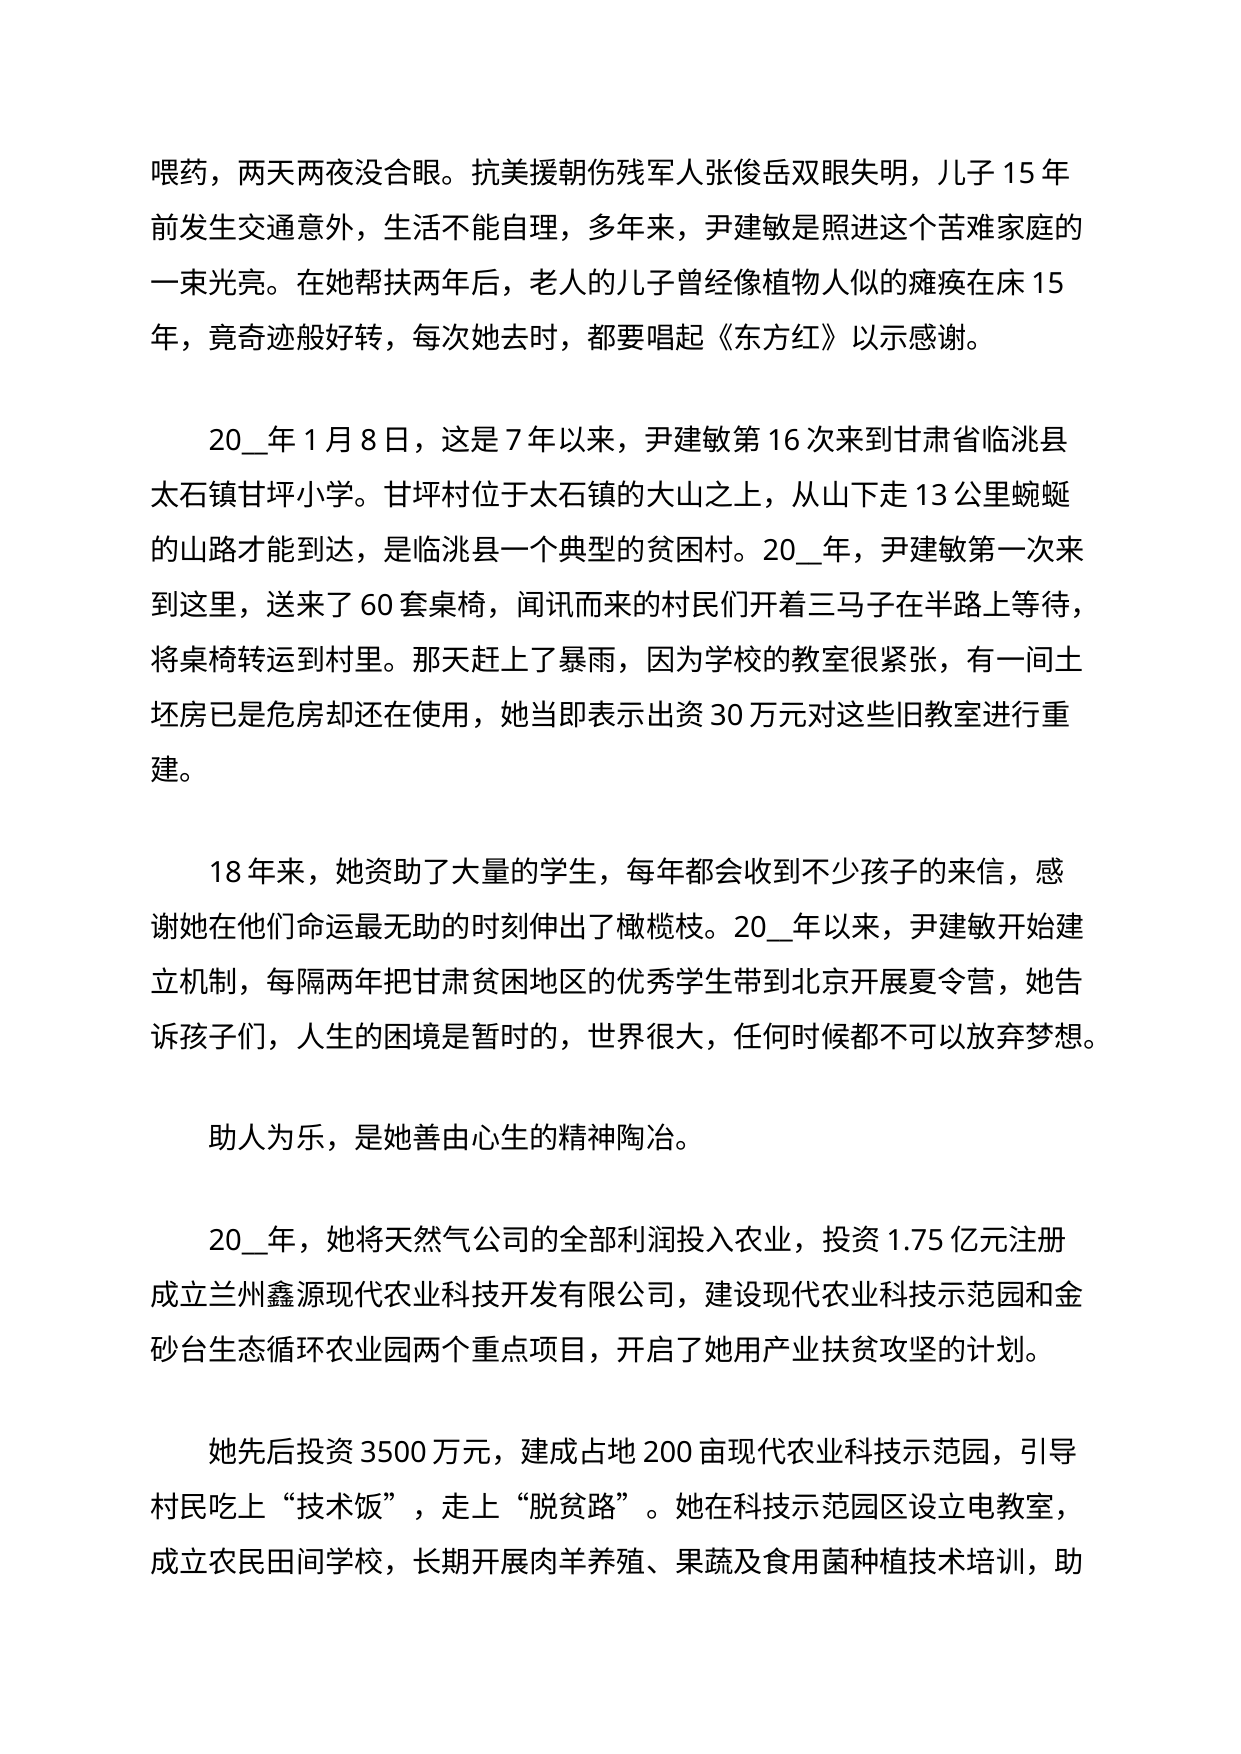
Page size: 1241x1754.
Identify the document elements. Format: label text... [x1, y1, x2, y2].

text 20__年，她将天然气公司的全部利润投入农业，投资1.75亿元注册成立兰州鑫源现代农业科技开发有限公司，建设现代农业科技示范园和金砂台生态循环农业园两个重点项目，开启了她用产业扶贫攻坚的计划。 [150, 1217, 1090, 1369]
text 20__年1月8日，这是7年以来，尹建敏第16次来到甘肃省临洮县太石镇甘坪小学。甘坪村位于太石镇的大山之上，从山下走13公里蜿蜒的山路才能到达，是临洮县一个典型的贫困村。20__年，尹建敏第一次来到这里，送来了60套桌椅，闻讯而来的村民们开着三马子在半路上等待，将桌椅转运到村里。那天赶上了暴雨，因为学校的教室很紧张，有一间土坯房已是危房却还在使用，她当即表示出资30万元对这些旧教室进行重建。 [150, 417, 1090, 789]
text 助人为乐，是她善由心生的精神陶冶。 [150, 1115, 1090, 1157]
text 18年来，她资助了大量的学生，每年都会收到不少孩子的来信，感谢她在他们命运最无助的时刻伸出了橄榄枝。20__年以来，尹建敏开始建立机制，每隔两年把甘肃贫困地区的优秀学生带到北京开展夏令营，她告诉孩子们，人生的困境是暂时的，世界很大，任何时候都不可以放弃梦想。 [150, 848, 1090, 1056]
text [150, 1428, 1090, 1581]
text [150, 150, 1090, 357]
